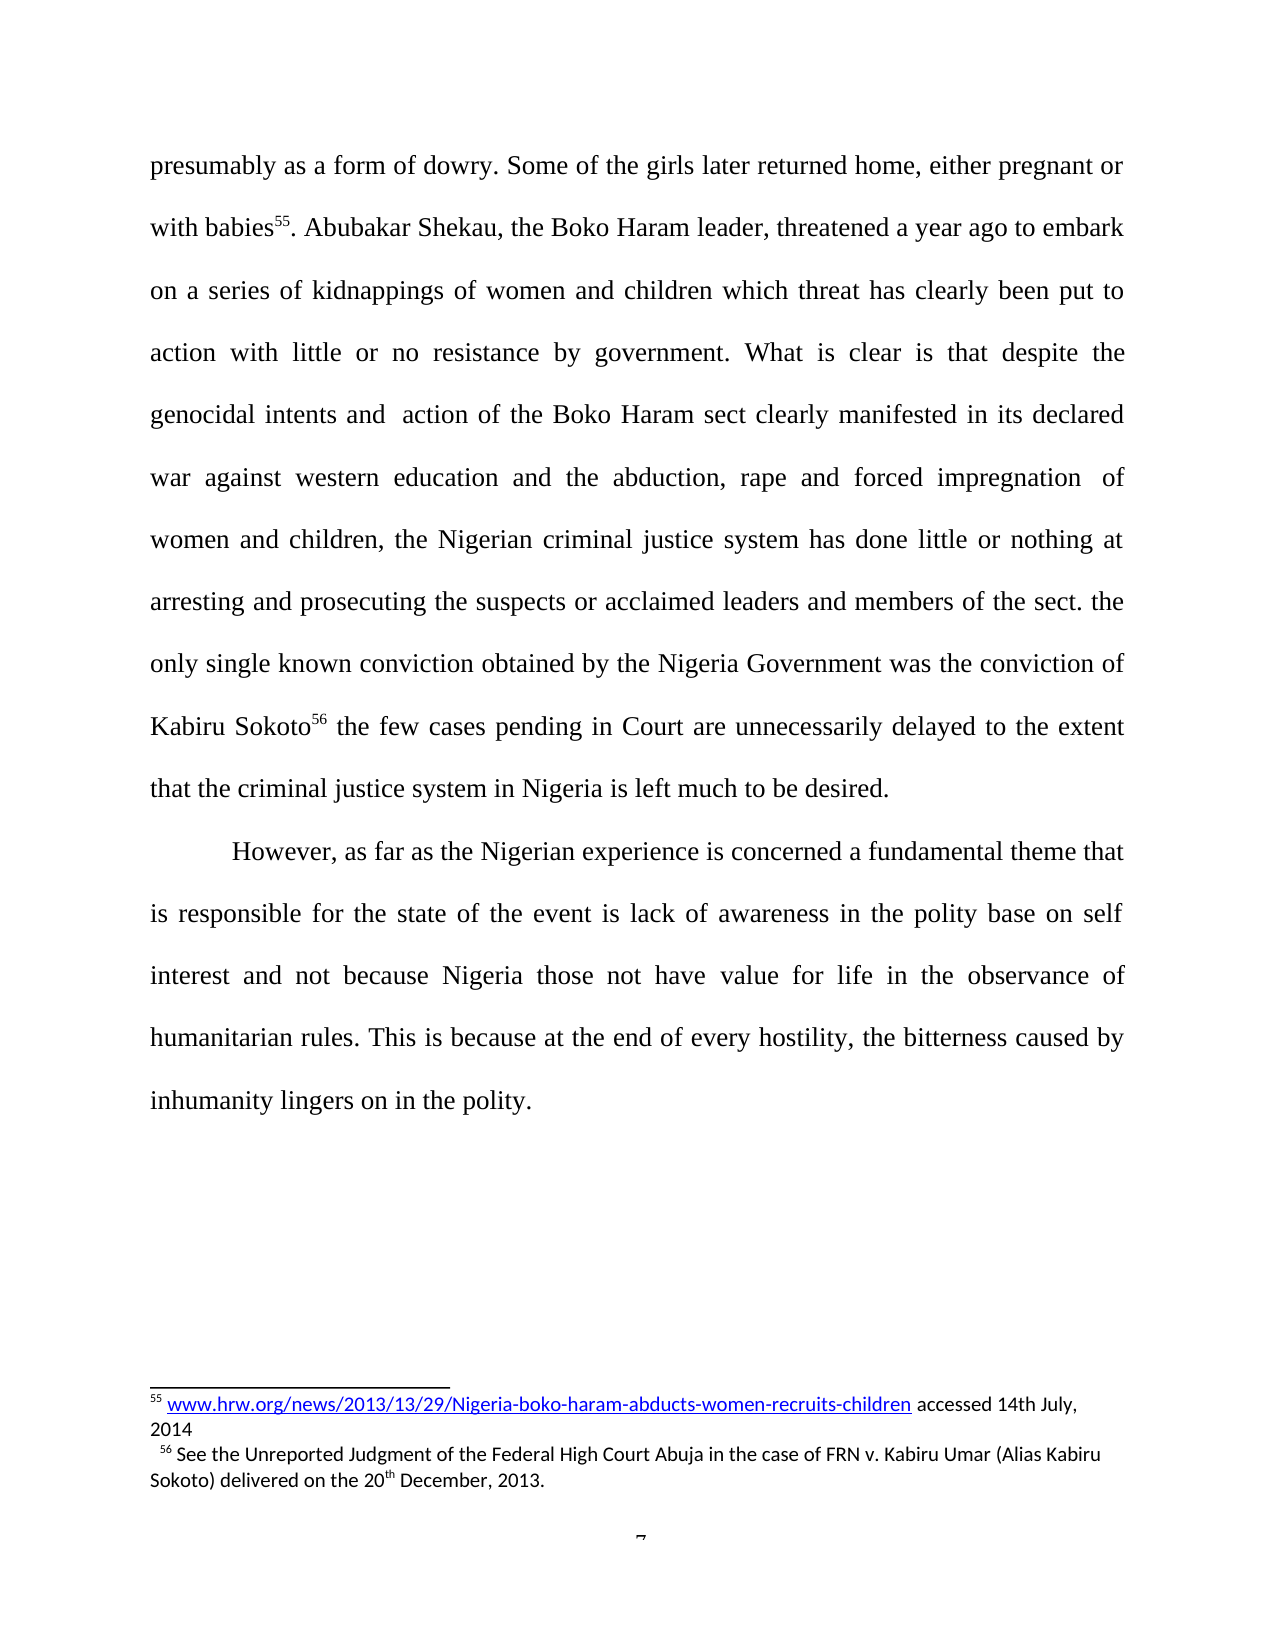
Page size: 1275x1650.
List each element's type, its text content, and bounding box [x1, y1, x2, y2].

text 56 See the Unreported Judgment of the Federal High Court Abuja in the case of FRN v. Kabiru Umar (Alias Kabiru Sokoto) delivered on the 20th December, 2013. [150, 1442, 1137, 1492]
text presumably as a form of dowry. Some of the girls later returned home, either pregnant or with babies55. Abubakar Shekau, the Boko Haram leader, threatened a year ago to embark on a series of kidnappings of women and children which threat has clearly been put to action with little or no resistance by government. What is clear is that despite the genocidal intents and action of the Boko Haram sect clearly manifested in its declared war against western education and the abduction, rape and forced impregnation of women and children, the Nigerian criminal justice system has done little or nothing at arresting and prosecuting the suspects or acclaimed leaders and members of the sect. the only single known conviction obtained by the Nigeria Government was the conviction of Kabiru Sokoto56 the few cases pending in Court are unnecessarily delayed to the extent that the criminal justice system in Nigeria is left much to be desired. [150, 149, 1125, 803]
text However, as far as the Nigerian experience is concerned a fundamental theme that is responsible for the state of the event is lack of awareness in the polity base on self interest and not because Nigeria those not have value for life in the observance of humanitarian rules. This is because at the end of every hostility, the bitterness caused by inhumanity lingers on in the polity. [150, 834, 1125, 1115]
text 55 www.hrw.org/news/2013/13/29/Nigeria-boko-haram-abducts-women-recruits-children accessed 14th July, 2014 [150, 1391, 1116, 1442]
